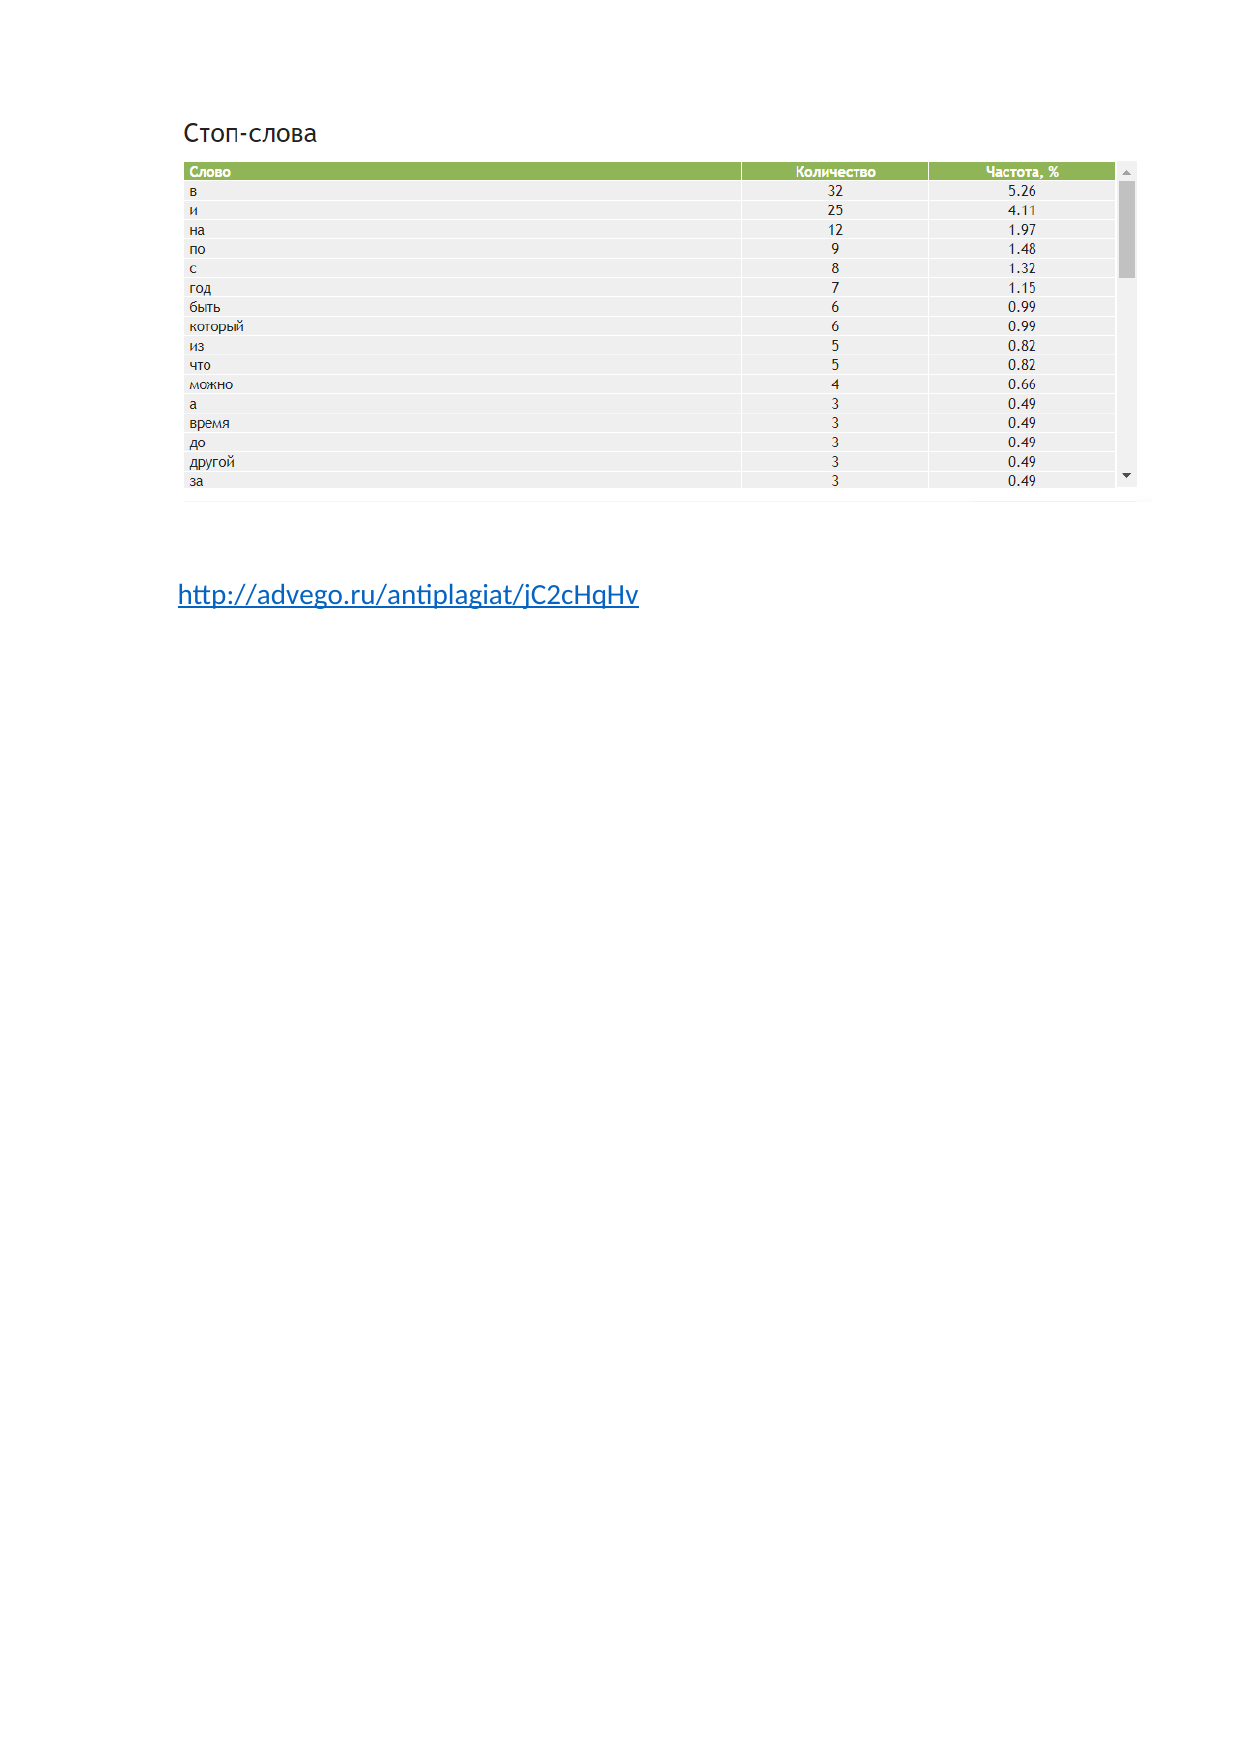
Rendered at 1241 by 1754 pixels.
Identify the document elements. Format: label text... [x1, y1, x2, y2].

picture [177, 118, 1152, 502]
text http://advego.ru/antiplagiat/jC2cHqHv [177, 576, 1152, 611]
